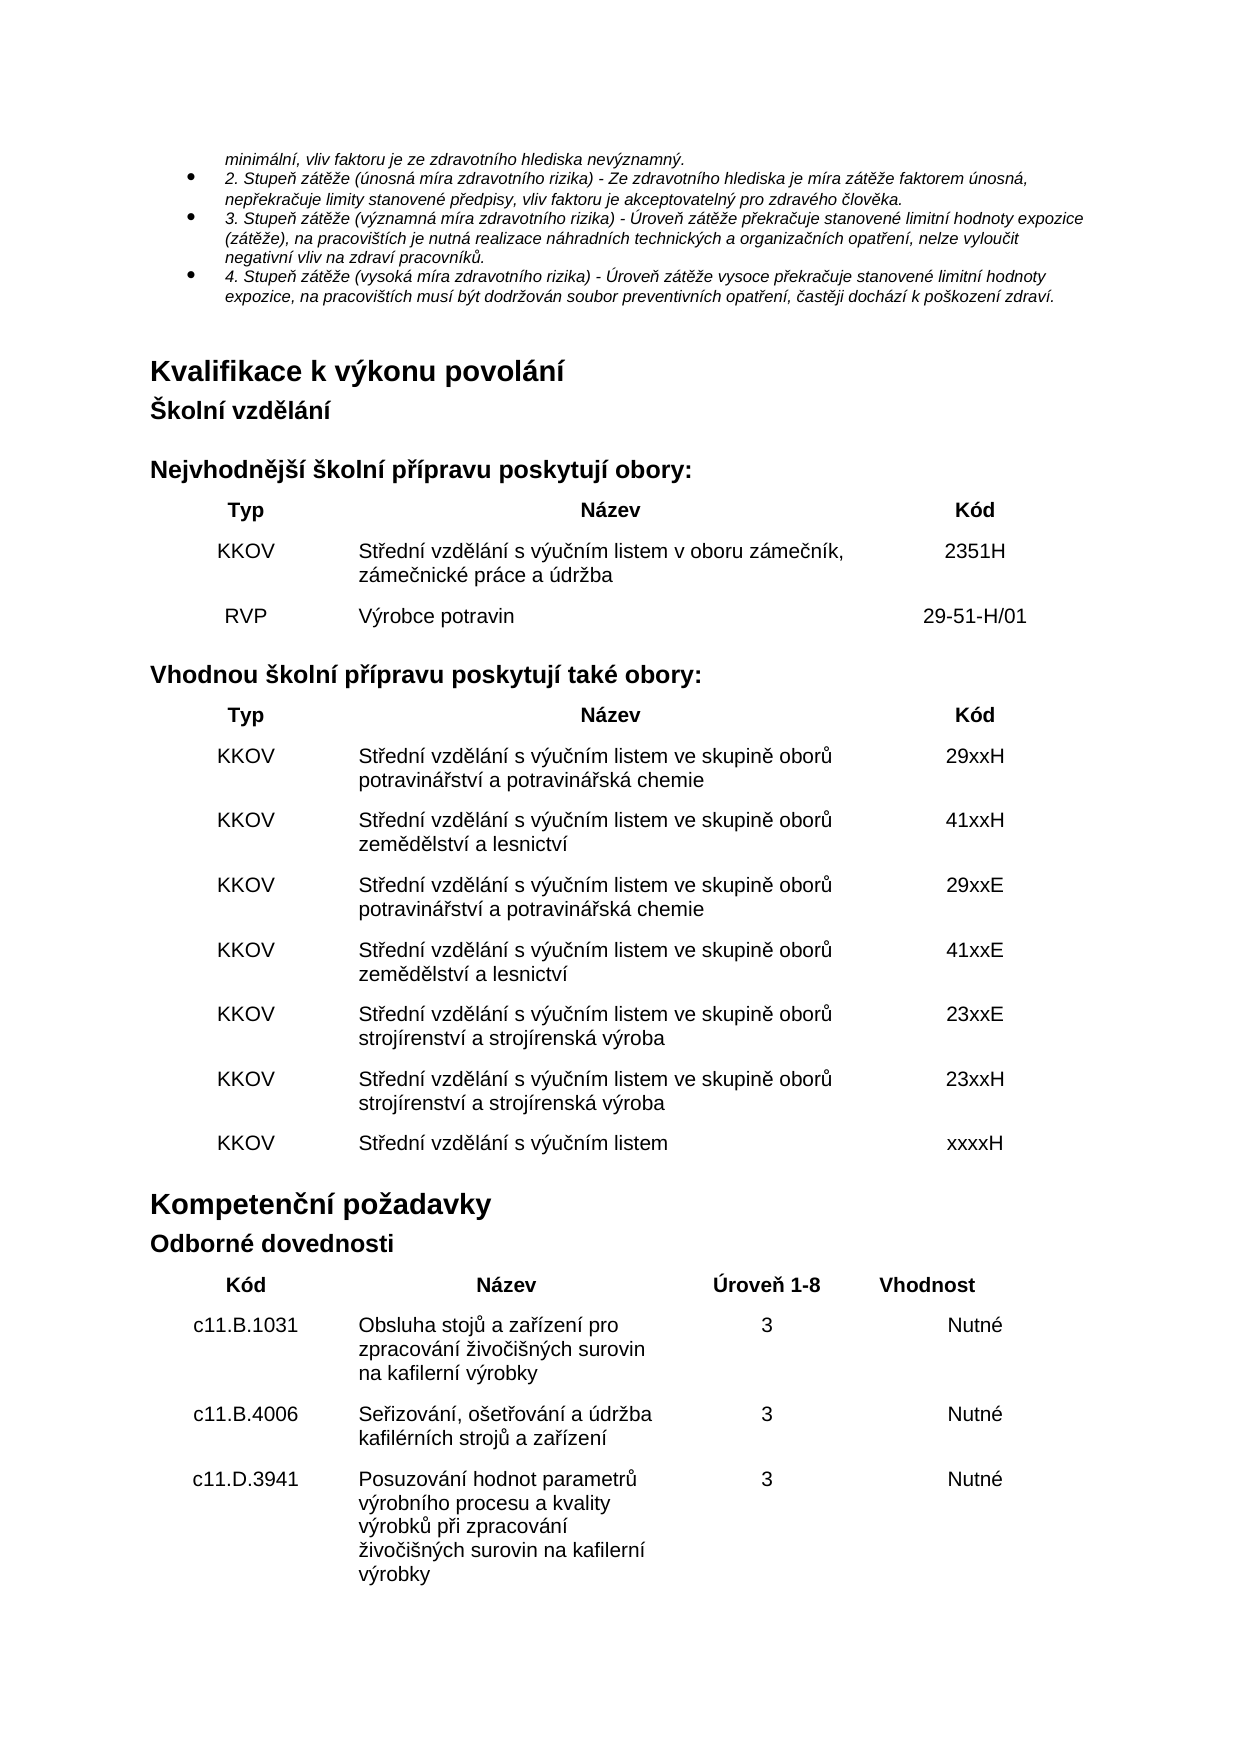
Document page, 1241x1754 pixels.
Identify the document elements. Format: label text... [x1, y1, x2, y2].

subtitle Odborné dovednosti [150, 1229, 1090, 1258]
table_cell Nutné [871, 1458, 1079, 1594]
table_cell KKOV [142, 531, 350, 595]
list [187, 150, 1090, 169]
table_cell 3 [663, 1458, 871, 1594]
table_cell Seřizování, ošetřování a údržba kafilérních strojů a zařízení [350, 1394, 662, 1458]
table_cell 23xxH [871, 1058, 1079, 1123]
table_header Typ [142, 695, 350, 735]
table_cell RVP [142, 595, 350, 636]
table_cell Nutné [871, 1305, 1079, 1393]
table_cell Střední vzdělání s výučním listem ve skupině oborů zemědělství a lesnictví [350, 800, 871, 864]
table_cell KKOV [142, 800, 350, 864]
table_header Vhodnost [871, 1264, 1079, 1305]
table_cell 3 [663, 1305, 871, 1393]
table_cell KKOV [142, 994, 350, 1058]
table_cell c11.B.4006 [142, 1394, 350, 1458]
subtitle Kompetenční požadavky [150, 1187, 1090, 1221]
table_header Typ [142, 490, 350, 531]
table_cell Střední vzdělání s výučním listem ve skupině oborů strojírenství a strojírenská výroba [350, 994, 871, 1058]
table_header Kód [142, 1264, 350, 1305]
subtitle Vhodnou školní přípravu poskytují také obory: [150, 660, 1090, 688]
table_cell Střední vzdělání s výučním listem ve skupině oborů zemědělství a lesnictví [350, 929, 871, 994]
table_header Kód [871, 490, 1079, 531]
table_cell 3 [663, 1394, 871, 1458]
table_cell xxxxH [871, 1123, 1079, 1163]
table_cell KKOV [142, 1058, 350, 1123]
table_cell KKOV [142, 929, 350, 994]
table_cell Střední vzdělání s výučním listem ve skupině oborů potravinářství a potravinářská chemie [350, 865, 871, 929]
table_cell Obsluha stojů a zařízení pro zpracování živočišných surovin na kafilerní výrobky [350, 1305, 662, 1393]
table_header Úroveň 1-8 [663, 1264, 871, 1305]
table_cell c11.B.1031 [142, 1305, 350, 1393]
table_cell c11.D.3941 [142, 1458, 350, 1594]
table_cell Posuzování hodnot parametrů výrobního procesu a kvality výrobků při zpracování živočišných surovin na kafilerní výrobky [350, 1458, 662, 1594]
table_cell Střední vzdělání s výučním listem [350, 1123, 871, 1163]
table_header Název [350, 1264, 662, 1305]
table_cell Střední vzdělání s výučním listem ve skupině oborů potravinářství a potravinářská chemie [350, 735, 871, 800]
table_cell KKOV [142, 1123, 350, 1163]
table_cell 29-51-H/01 [871, 595, 1079, 636]
table_header Název [350, 490, 871, 531]
table_cell Výrobce potravin [350, 595, 871, 636]
table_cell 29xxE [871, 865, 1079, 929]
table_cell KKOV [142, 865, 350, 929]
subtitle Kvalifikace k výkonu povolání [150, 354, 1090, 388]
table_cell KKOV [142, 735, 350, 800]
subtitle Nejvhodnější školní přípravu poskytují obory: [150, 455, 1090, 484]
subtitle Školní vzdělání [150, 396, 1090, 425]
list 2. Stupeň zátěže (únosná míra zdravotního rizika) - Ze zdravotního hlediska je míra zátěže faktorem únosná, nepřekračuje limity stanovené předpisy, vliv faktoru je akceptovatelný pro zdravého člověka. [187, 169, 1090, 208]
table_cell Střední vzdělání s výučním listem ve skupině oborů strojírenství a strojírenská výroba [350, 1058, 871, 1123]
table_cell 2351H [871, 531, 1079, 595]
table_cell 41xxH [871, 800, 1079, 864]
table_cell Nutné [871, 1394, 1079, 1458]
table_cell Střední vzdělání s výučním listem v oboru zámečník, zámečnické práce a údržba [350, 531, 871, 595]
table_cell 41xxE [871, 929, 1079, 994]
table_header Název [350, 695, 871, 735]
table_cell 23xxE [871, 994, 1079, 1058]
list 4. Stupeň zátěže (vysoká míra zdravotního rizika) - Úroveň zátěže vysoce překračuje stanovené limitní hodnoty expozice, na pracovištích musí být dodržován soubor preventivních opatření, častěji dochází k poškození zdraví. [187, 267, 1090, 306]
list 3. Stupeň zátěže (významná míra zdravotního rizika) - Úroveň zátěže překračuje stanovené limitní hodnoty expozice (zátěže), na pracovištích je nutná realizace náhradních technických a organizačních opatření, nelze vyloučit negativní vliv na zdraví pracovníků. [187, 208, 1090, 267]
table_cell 29xxH [871, 735, 1079, 800]
table_header Kód [871, 695, 1079, 735]
